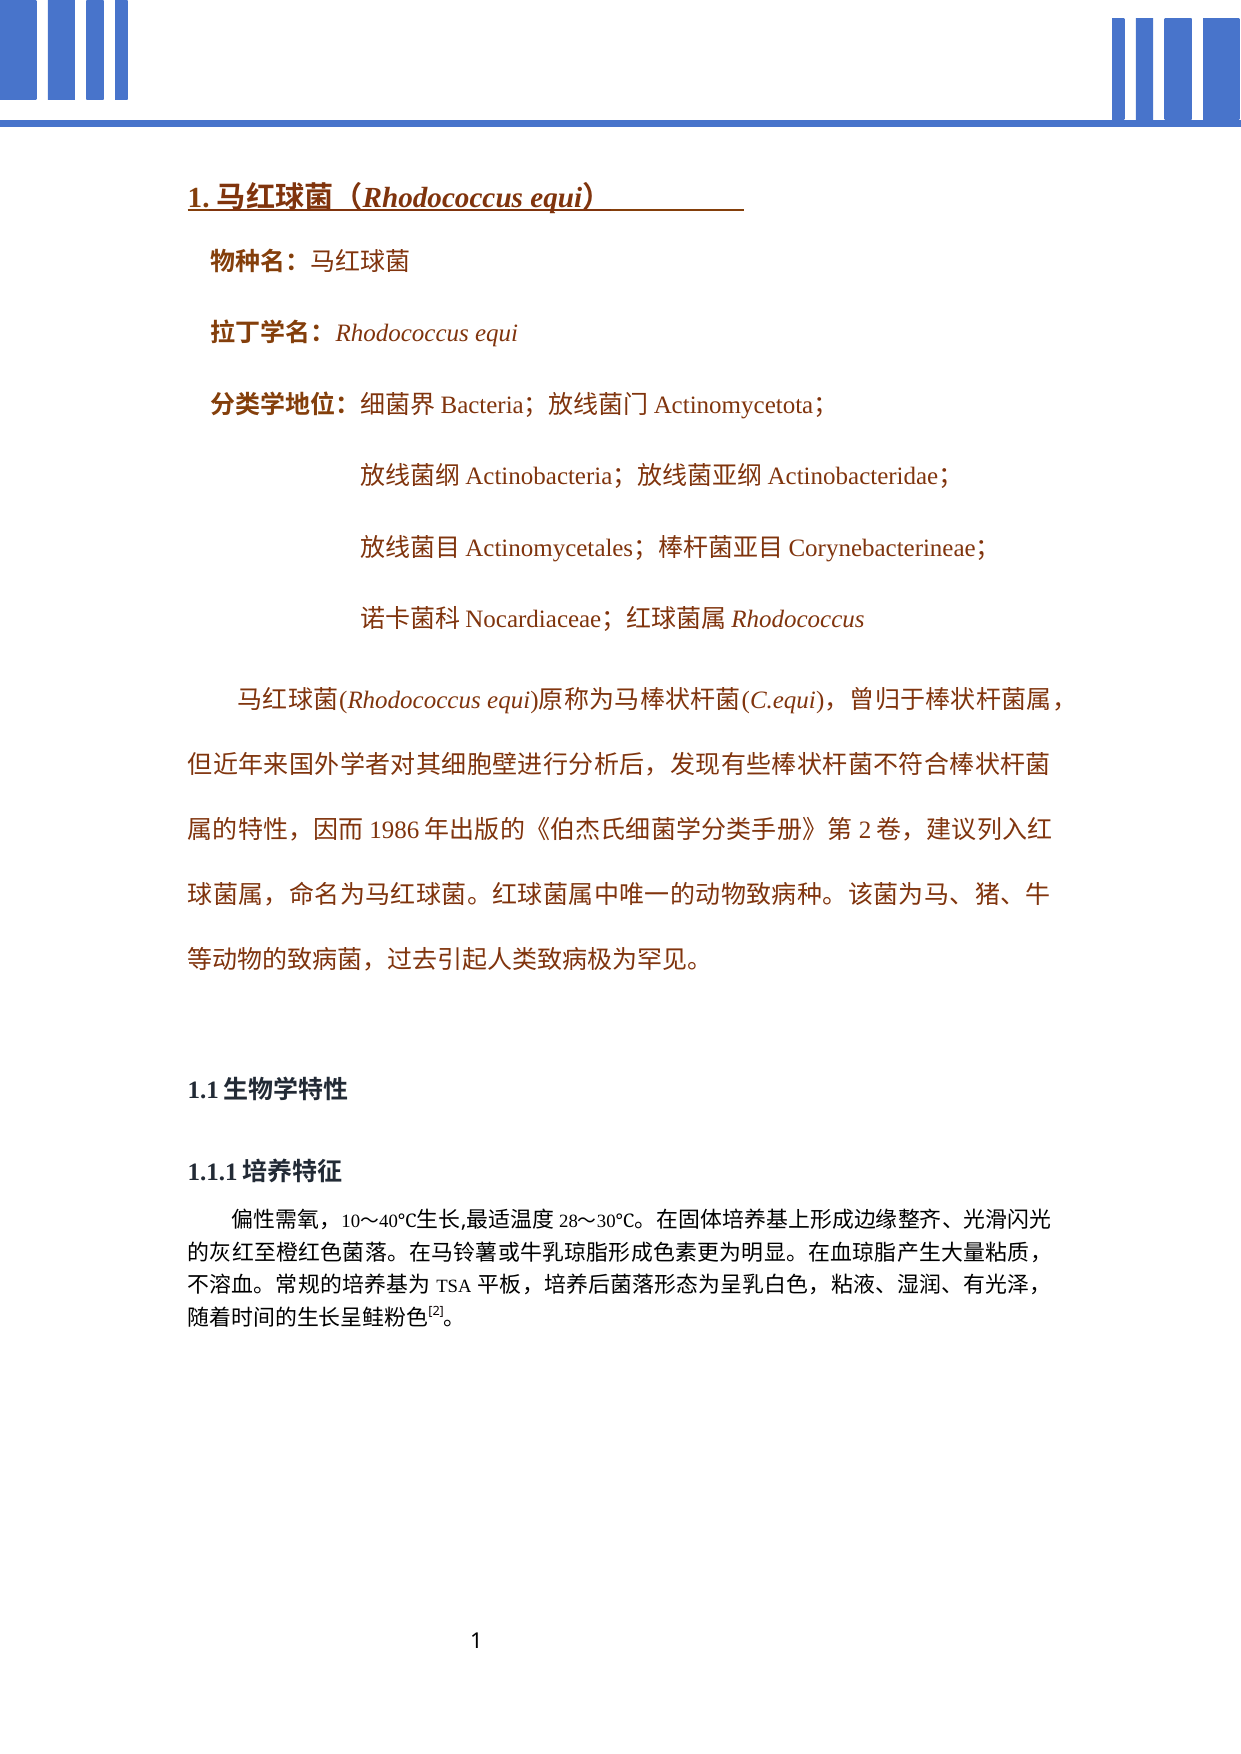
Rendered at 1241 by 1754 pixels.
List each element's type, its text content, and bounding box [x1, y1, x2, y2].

text 诺卡菌科Nocardiaceae；红球菌属Rhodococcus [187, 584, 1053, 649]
text 1. 马红球菌（Rhodococcus equi） [187, 162, 1053, 227]
text 拉丁学名：Rhodococcus equi [187, 298, 1053, 363]
text 马红球菌(Rhodococcus equi)原称为马棒状杆菌(C.equi)，曾归于棒状杆菌属，但近年来国外学者对其细胞壁进行分析后，发现有些棒状杆菌不符合棒状杆菌属的特性，因而1986年出版的《伯杰氏细菌学分类手册》第2卷，建议列入红球菌属，命名为马红球菌。红球菌属中唯一的动物致病种。该菌为马、猪、牛等动物的致病菌，过去引起人类致病极为罕见。 [187, 666, 1053, 991]
text 放线菌目Actinomycetales；棒杆菌亚目Corynebacterineae； [187, 513, 1053, 578]
text 偏性需氧，10～40℃生长,最适温度28～30℃。在固体培养基上形成边缘整齐、光滑闪光的灰红至橙红色菌落。在马铃薯或牛乳琼脂形成色素更为明显。在血琼脂产生大量粘质，不溶血。常规的培养基为 TSA 平板，培养后菌落形态为呈乳白色，粘液、湿润、有光泽，随着时间的生长呈鲑粉色[2]。 [187, 1202, 1053, 1332]
text 1.1.1培养特征 [187, 1137, 1053, 1202]
text 1.1生物学特性 [187, 1056, 1053, 1121]
text 分类学地位：细菌界Bacteria；放线菌门Actinomycetota； [187, 370, 1053, 435]
text 物种名：马红球菌 [187, 227, 1053, 292]
text 放线菌纲Actinobacteria；放线菌亚纲Actinobacteridae； [187, 441, 1053, 506]
